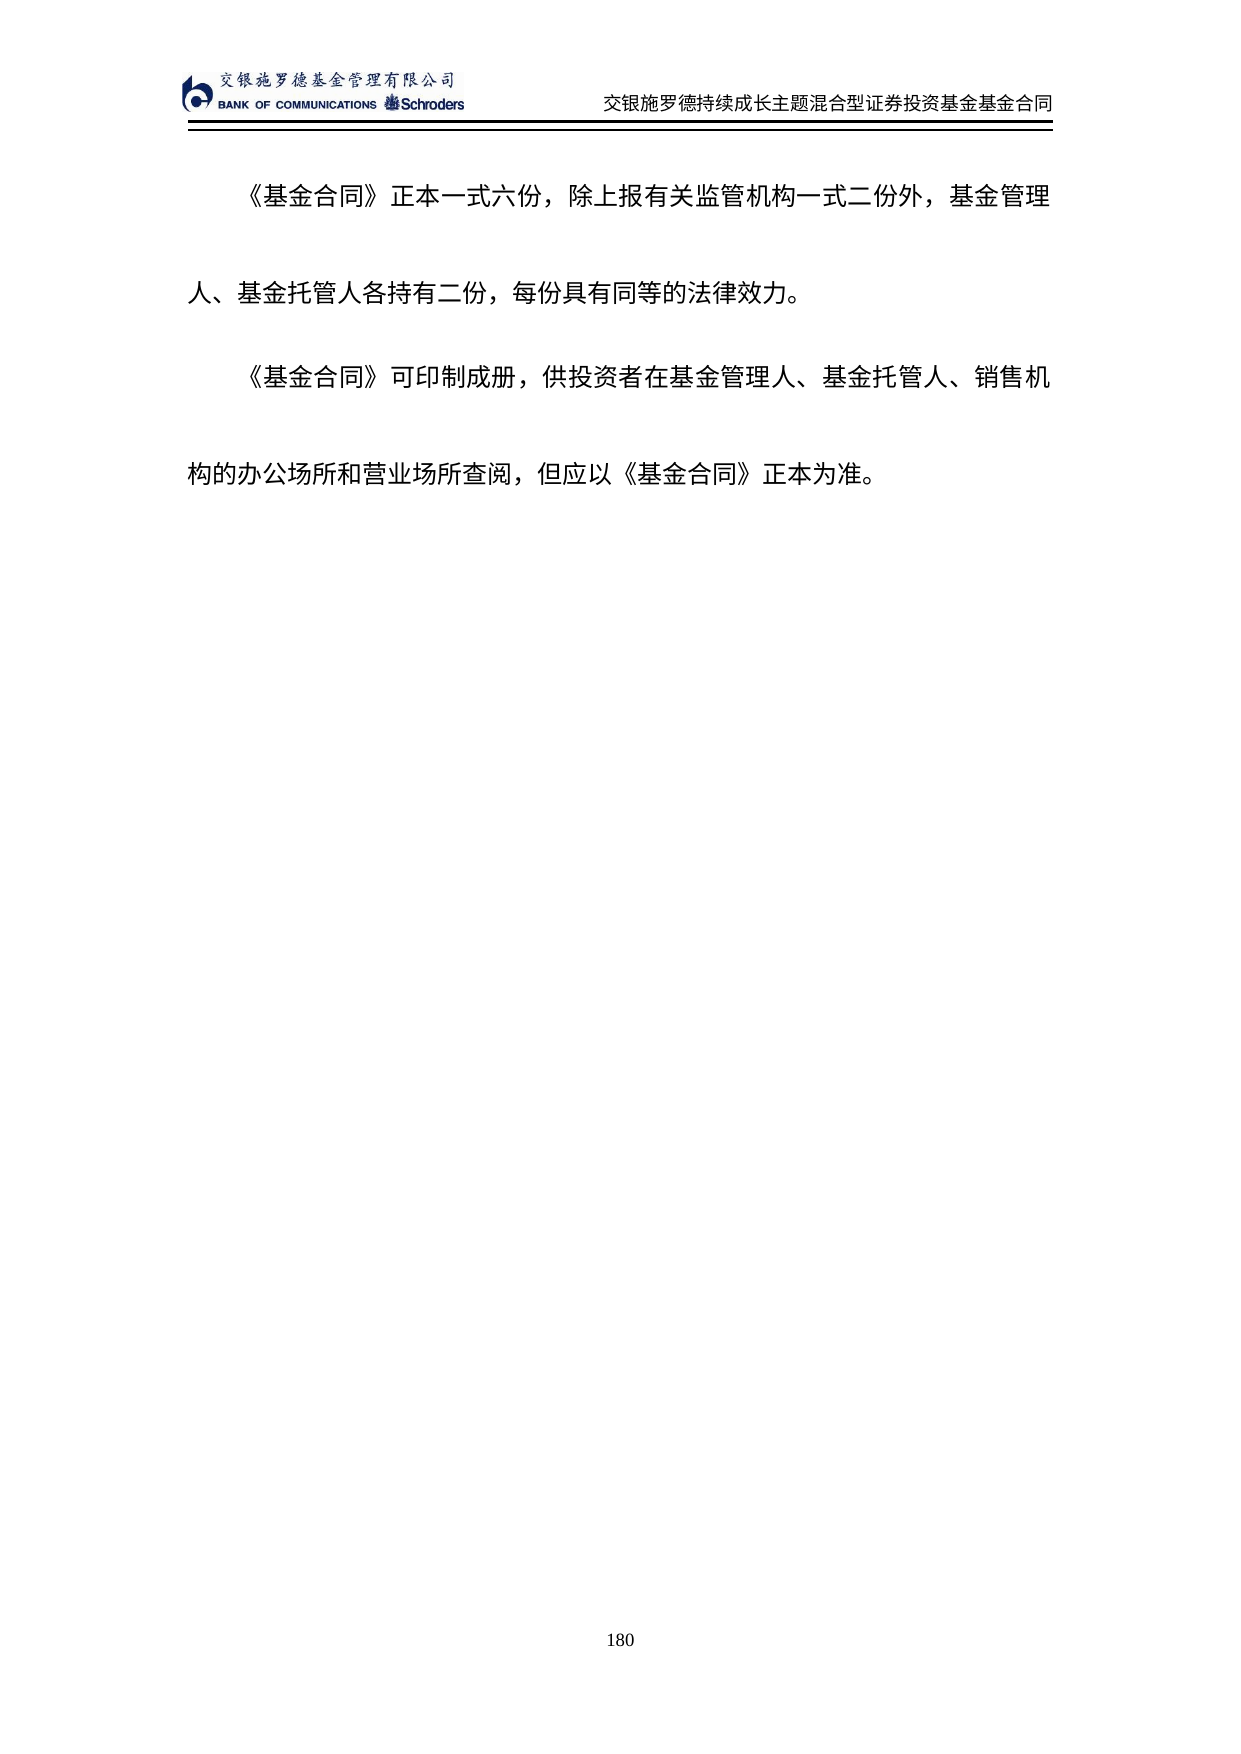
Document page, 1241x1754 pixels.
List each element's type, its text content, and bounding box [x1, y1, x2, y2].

picture [182, 72, 464, 112]
text 《基金合同》正本一式六份，除上报有关监管机构一式二份外，基金管理人、基金托管人各持有二份，每份具有同等的法律效力。 [187, 162, 1053, 324]
text 《基金合同》可印制成册，供投资者在基金管理人、基金托管人、销售机构的办公场所和营业场所查阅，但应以《基金合同》正本为准。 [187, 343, 1053, 505]
